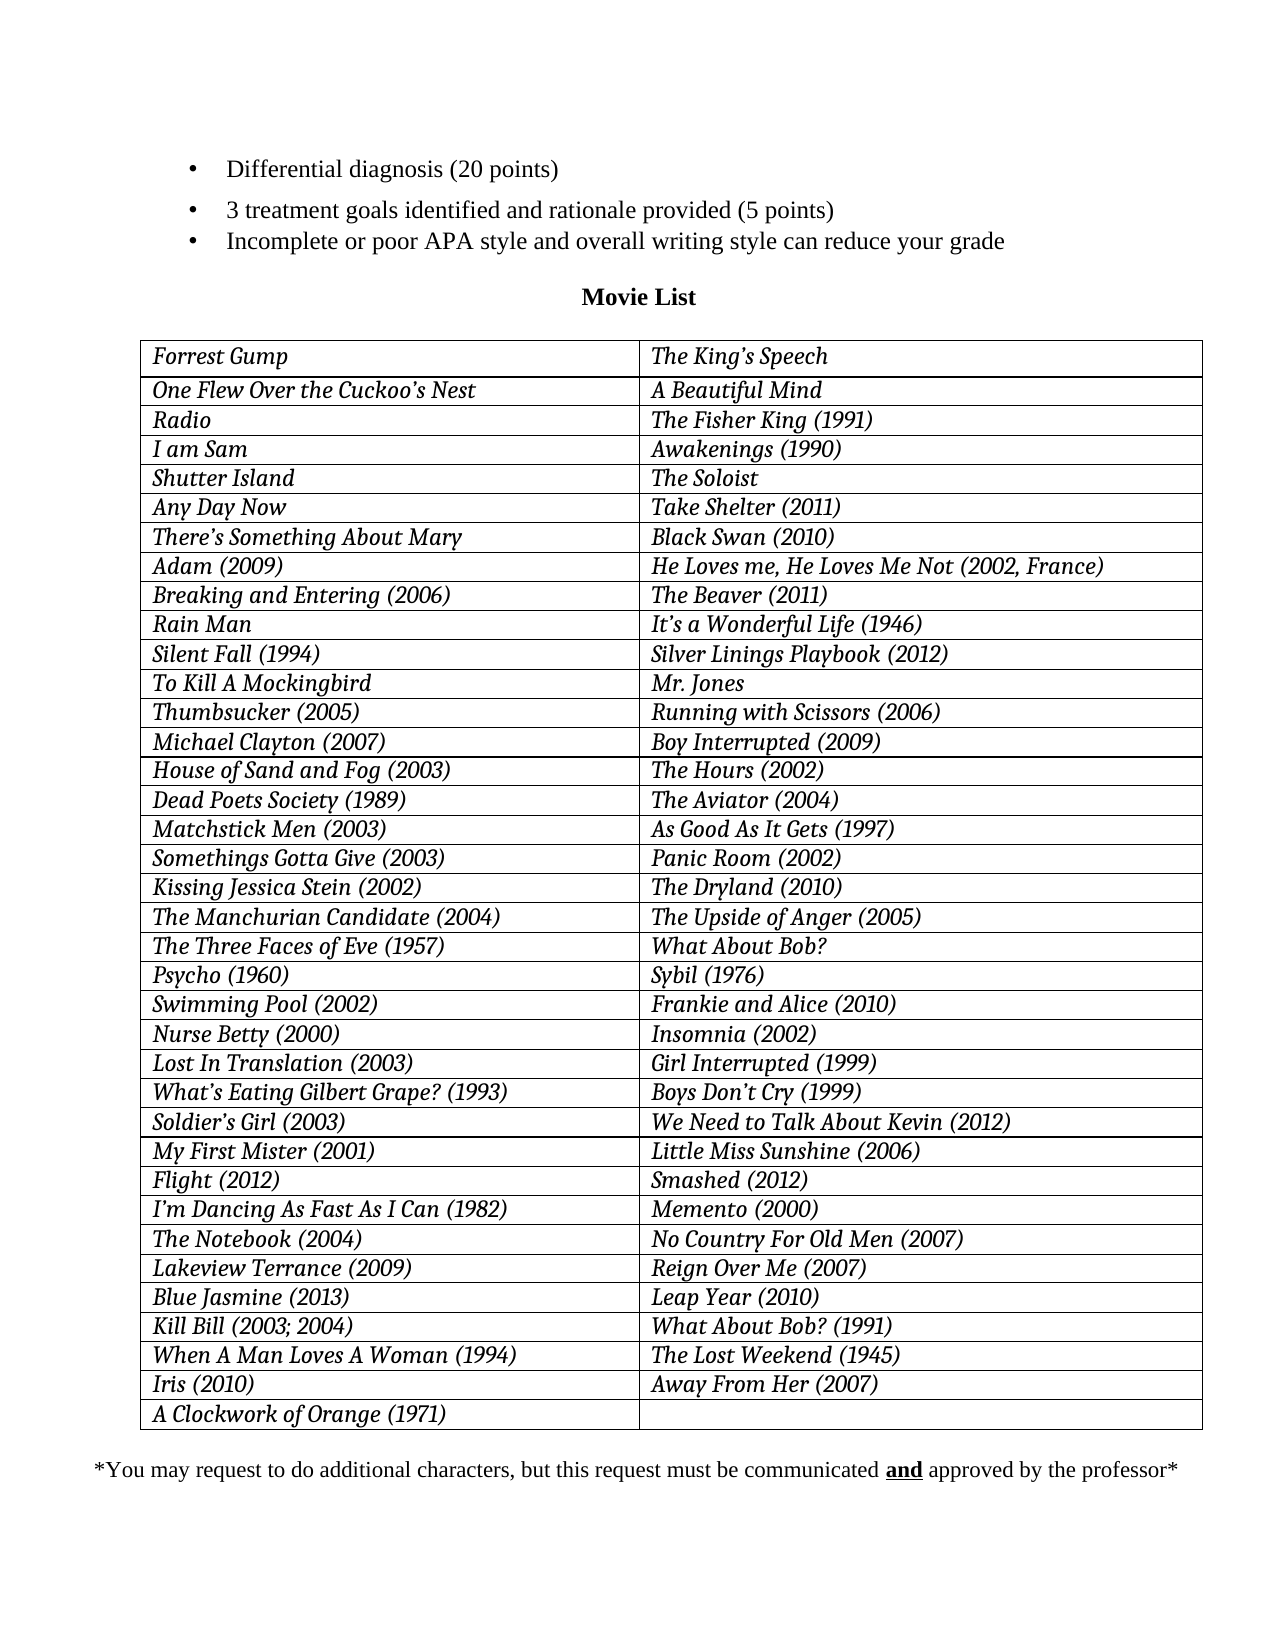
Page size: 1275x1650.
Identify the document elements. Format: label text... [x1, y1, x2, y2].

table_cell Memento (2000) [640, 1196, 1202, 1224]
table_cell Somethings Gotta Give (2003) [141, 845, 639, 873]
table_cell Sybil (1976) [640, 962, 1202, 990]
table_cell Leap Year (2010) [640, 1283, 1202, 1312]
table_cell The Soloist [640, 465, 1202, 493]
table_cell Kissing Jessica Stein (2002) [141, 874, 639, 902]
table_cell Smashed (2012) [640, 1167, 1202, 1195]
table_cell Silver Linings Playbook (2012) [640, 640, 1202, 669]
text *You may request to do additional characters, but this request must be communicated and approved by the professor* [94, 1456, 1212, 1482]
table_cell Running with Scissors (2006) [640, 699, 1202, 727]
table_header Forrest Gump [141, 341, 639, 376]
table_cell The Manchurian Candidate (2004) [141, 903, 639, 932]
table_cell Shutter Island [141, 465, 639, 493]
list Differential diagnosis (20 points) [188, 153, 1212, 183]
table_cell It’s a Wonderful Life (1946) [640, 611, 1202, 639]
table_cell Lost In Translation (2003) [141, 1050, 639, 1078]
table_cell He Loves me, He Loves Me Not (2002, France) [640, 553, 1202, 581]
table_cell Boys Don’t Cry (1999) [640, 1079, 1202, 1107]
table_cell What About Bob? (1991) [640, 1313, 1202, 1341]
list 3 treatment goals identified and rationale provided (5 points) [188, 194, 1212, 225]
table_cell Black Swan (2010) [640, 523, 1202, 552]
list Incomplete or poor APA style and overall writing style can reduce your grade [188, 225, 1212, 255]
table_cell Adam (2009) [141, 553, 639, 581]
table_cell Insomnia (2002) [640, 1020, 1202, 1049]
subtitle Movie List [457, 282, 820, 311]
table_cell [640, 1400, 1202, 1429]
table_cell Awakenings (1990) [640, 436, 1202, 464]
table_cell House of Sand and Fog (2003) [141, 758, 639, 785]
table_cell The Three Faces of Eve (1957) [141, 933, 639, 961]
table_cell Lakeview Terrance (2009) [141, 1255, 639, 1282]
table_cell Psycho (1960) [141, 962, 639, 990]
table_cell The Beaver (2011) [640, 582, 1202, 610]
table_cell The Lost Weekend (1945) [640, 1342, 1202, 1370]
table_cell Thumbsucker (2005) [141, 699, 639, 727]
table_cell Frankie and Alice (2010) [640, 991, 1202, 1019]
table_cell Silent Fall (1994) [141, 640, 639, 669]
table_cell We Need to Talk About Kevin (2012) [640, 1108, 1202, 1136]
table_cell The Fisher King (1991) [640, 406, 1202, 435]
table_cell There’s Something About Mary [141, 523, 639, 552]
table_cell A Clockwork of Orange (1971) [141, 1400, 639, 1429]
table_cell The Upside of Anger (2005) [640, 903, 1202, 932]
table_cell Girl Interrupted (1999) [640, 1050, 1202, 1078]
table_cell To Kill A Mockingbird [141, 670, 639, 698]
table_cell Michael Clayton (2007) [141, 728, 639, 756]
table_cell Reign Over Me (2007) [640, 1255, 1202, 1282]
table_cell Swimming Pool (2002) [141, 991, 639, 1019]
table_cell I’m Dancing As Fast As I Can (1982) [141, 1196, 639, 1224]
table_cell Soldier’s Girl (2003) [141, 1108, 639, 1136]
table_cell Panic Room (2002) [640, 845, 1202, 873]
table_cell I am Sam [141, 436, 639, 464]
table_cell Radio [141, 406, 639, 435]
table_cell Mr. Jones [640, 670, 1202, 698]
table_cell Any Day Now [141, 494, 639, 522]
table_cell Iris (2010) [141, 1371, 639, 1399]
table_cell Breaking and Entering (2006) [141, 582, 639, 610]
table_cell Kill Bill (2003; 2004) [141, 1313, 639, 1341]
table_cell Take Shelter (2011) [640, 494, 1202, 522]
table_cell One Flew Over the Cuckoo’s Nest [141, 378, 639, 405]
table_cell Nurse Betty (2000) [141, 1020, 639, 1049]
table_cell What’s Eating Gilbert Grape? (1993) [141, 1079, 639, 1107]
table_cell The Aviator (2004) [640, 786, 1202, 814]
table_cell Away From Her (2007) [640, 1371, 1202, 1399]
table_cell Flight (2012) [141, 1167, 639, 1195]
table_cell The Hours (2002) [640, 758, 1202, 785]
table_cell Dead Poets Society (1989) [141, 786, 639, 814]
table_cell No Country For Old Men (2007) [640, 1225, 1202, 1253]
table_cell Blue Jasmine (2013) [141, 1283, 639, 1312]
table_cell As Good As It Gets (1997) [640, 816, 1202, 844]
table_cell When A Man Loves A Woman (1994) [141, 1342, 639, 1370]
table_cell Rain Man [141, 611, 639, 639]
table_header The King’s Speech [640, 341, 1202, 376]
table_cell Boy Interrupted (2009) [640, 728, 1202, 756]
table_cell A Beautiful Mind [640, 378, 1202, 405]
table_cell The Notebook (2004) [141, 1225, 639, 1253]
table_cell The Dryland (2010) [640, 874, 1202, 902]
table_cell What About Bob? [640, 933, 1202, 961]
table_cell Little Miss Sunshine (2006) [640, 1138, 1202, 1166]
table_cell Matchstick Men (2003) [141, 816, 639, 844]
table_cell My First Mister (2001) [141, 1138, 639, 1166]
